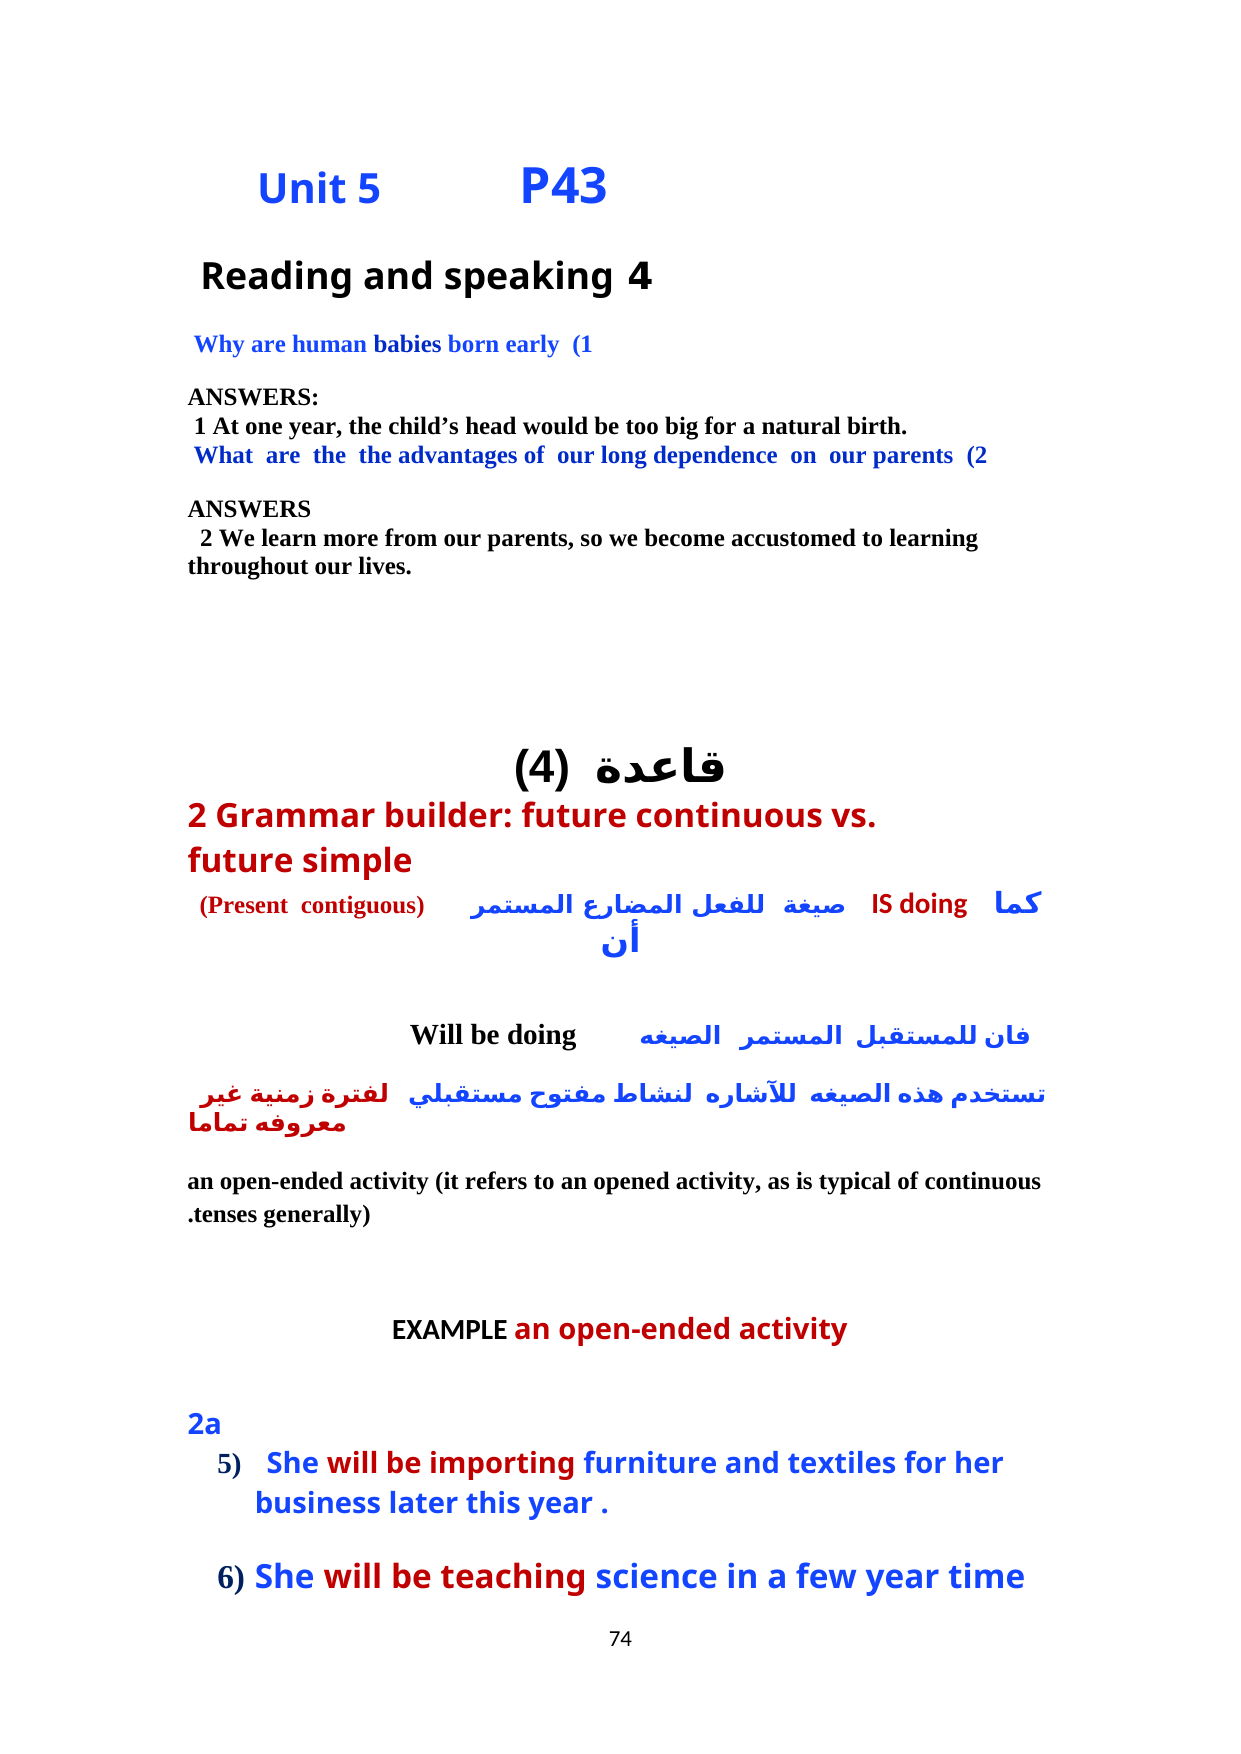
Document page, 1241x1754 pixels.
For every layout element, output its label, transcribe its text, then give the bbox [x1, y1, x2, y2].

text ANSWERS [187, 494, 1053, 523]
list She will be importing furniture and textiles for her business later this year . [217, 1443, 1053, 1522]
text 2a [187, 1403, 1053, 1443]
text future simple [187, 837, 1053, 883]
text تستخدم هذه الصيغه للآشاره لنشاط مفتوح مستقبلي لفترة زمنية غير معروفه تماما [187, 1079, 1053, 1137]
text an open-ended activity (it refers to an opened activity, as is typical of continuous tenses generally). [187, 1166, 1053, 1227]
text 4 Reading and speaking [187, 249, 1053, 300]
list She will be teaching science in a few year time [217, 1553, 1053, 1599]
text 2 We learn more from our parents, so we become accustomed to learning throughout our lives. [187, 523, 1053, 580]
text 1) Why are human babies born early [187, 329, 1053, 357]
text Will be doing فان للمستقبل المستمر الصيغه [187, 1017, 1053, 1051]
text 2 Grammar builder: future continuous vs. [187, 792, 1053, 837]
text Unit 5 P43 [187, 150, 1053, 218]
text (Present contiguous) صيغة للفعل المضارع المستمر IS doing كما أن [187, 883, 1053, 960]
text EXAMPLE an open-ended activity [187, 1308, 1053, 1348]
text قاعدة (4) [187, 739, 1053, 792]
text ANSWERS: [187, 382, 1053, 411]
text 1 At one year, the child’s head would be too big for a natural birth. [187, 411, 1053, 440]
text 2) What are the the advantages of our long dependence on our parents [187, 440, 1053, 469]
